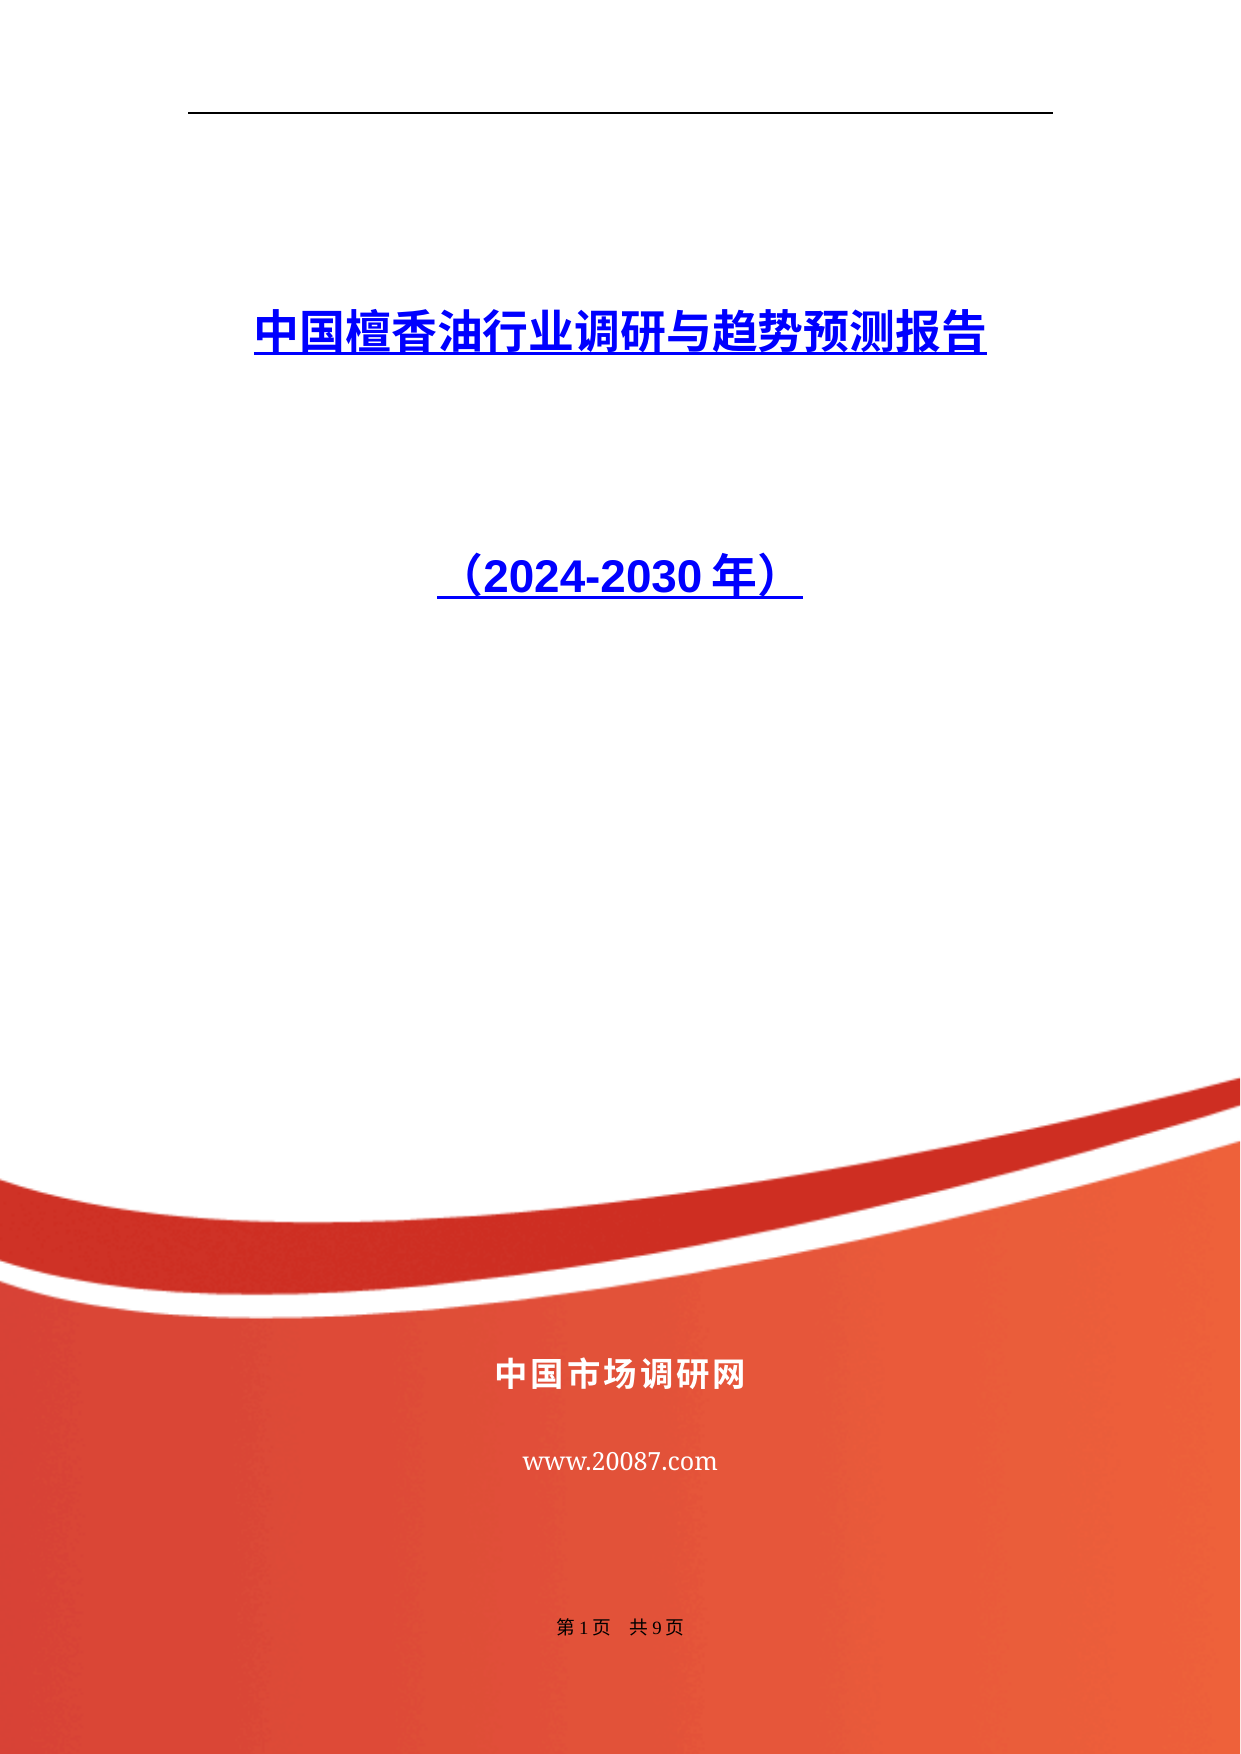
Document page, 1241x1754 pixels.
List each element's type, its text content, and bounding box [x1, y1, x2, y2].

subtitle 中国市场调研网 [187, 1339, 1053, 1404]
table_header 中国檀香油行业调研与趋势预测报告（2024-2030年） [188, 207, 1053, 773]
picture [0, 1006, 1241, 1754]
text www.20087.com [187, 1428, 1053, 1493]
